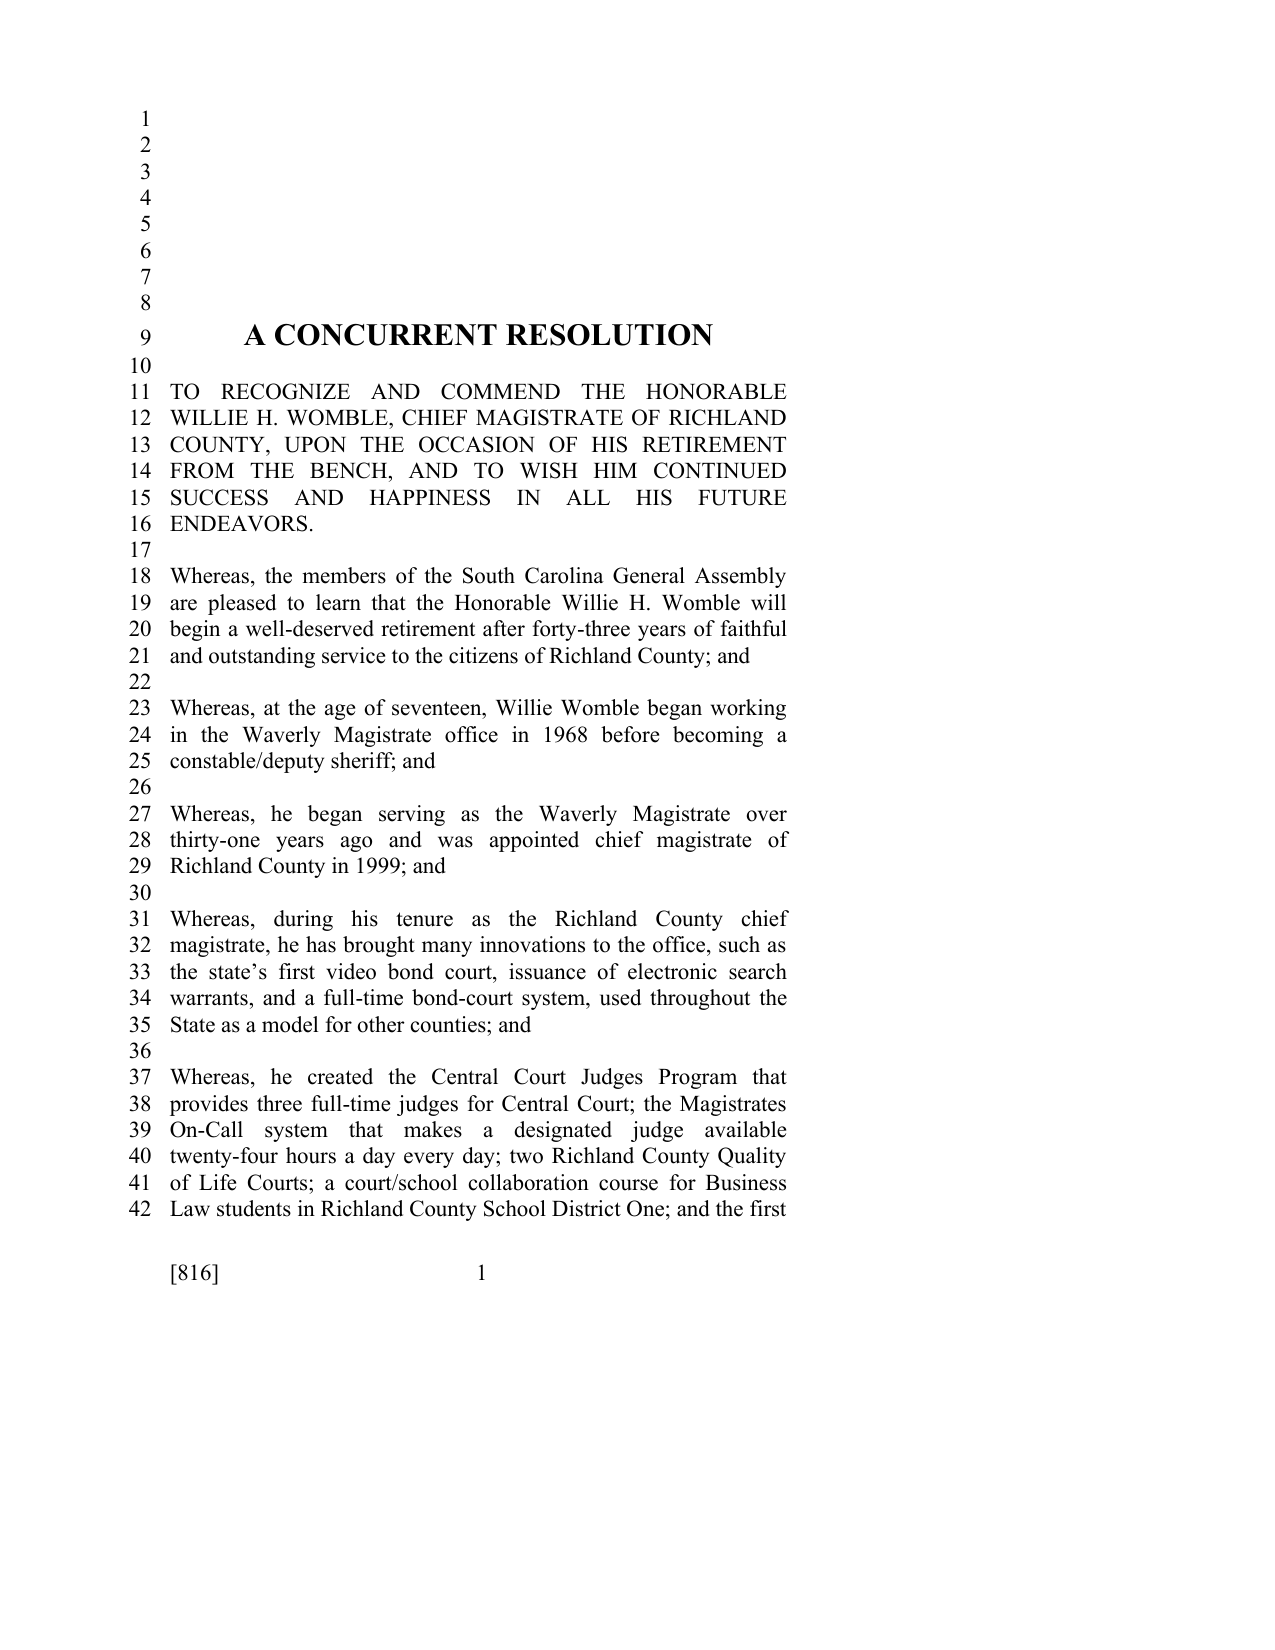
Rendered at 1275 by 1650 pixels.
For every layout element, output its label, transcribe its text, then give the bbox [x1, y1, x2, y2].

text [169, 1063, 787, 1221]
text A CONCURRENT RESOLUTION [169, 316, 787, 352]
text Whereas, he began serving as the Waverly Magistrate over thirty-one years ago and was appointed chief magistrate of Richland County in 1999; and [169, 800, 787, 879]
text Whereas, at the age of seventeen, Willie Womble began working in the Waverly Magistrate office in 1968 before becoming a constable/deputy sheriff; and [169, 694, 787, 773]
text TO RECOGNIZE AND COMMEND THE HONORABLE WILLIE H. WOMBLE, CHIEF MAGISTRATE OF RICHLAND COUNTY, UPON THE OCCASION OF HIS RETIREMENT FROM THE BENCH, AND TO WISH HIM CONTINUED SUCCESS AND HAPPINESS IN ALL HIS FUTURE ENDEAVORS. [169, 378, 787, 536]
text Whereas, the members of the South Carolina General Assembly are pleased to learn that the Honorable Willie H. Womble will begin a well-deserved retirement after forty-three years of faithful and outstanding service to the citizens of Richland County; and [169, 563, 787, 668]
text Whereas, during his tenure as the Richland County chief magistrate, he has brought many innovations to the office, such as the state’s first video bond court, issuance of electronic search warrants, and a full-time bond-court system, used throughout the State as a model for other counties; and [169, 905, 787, 1037]
